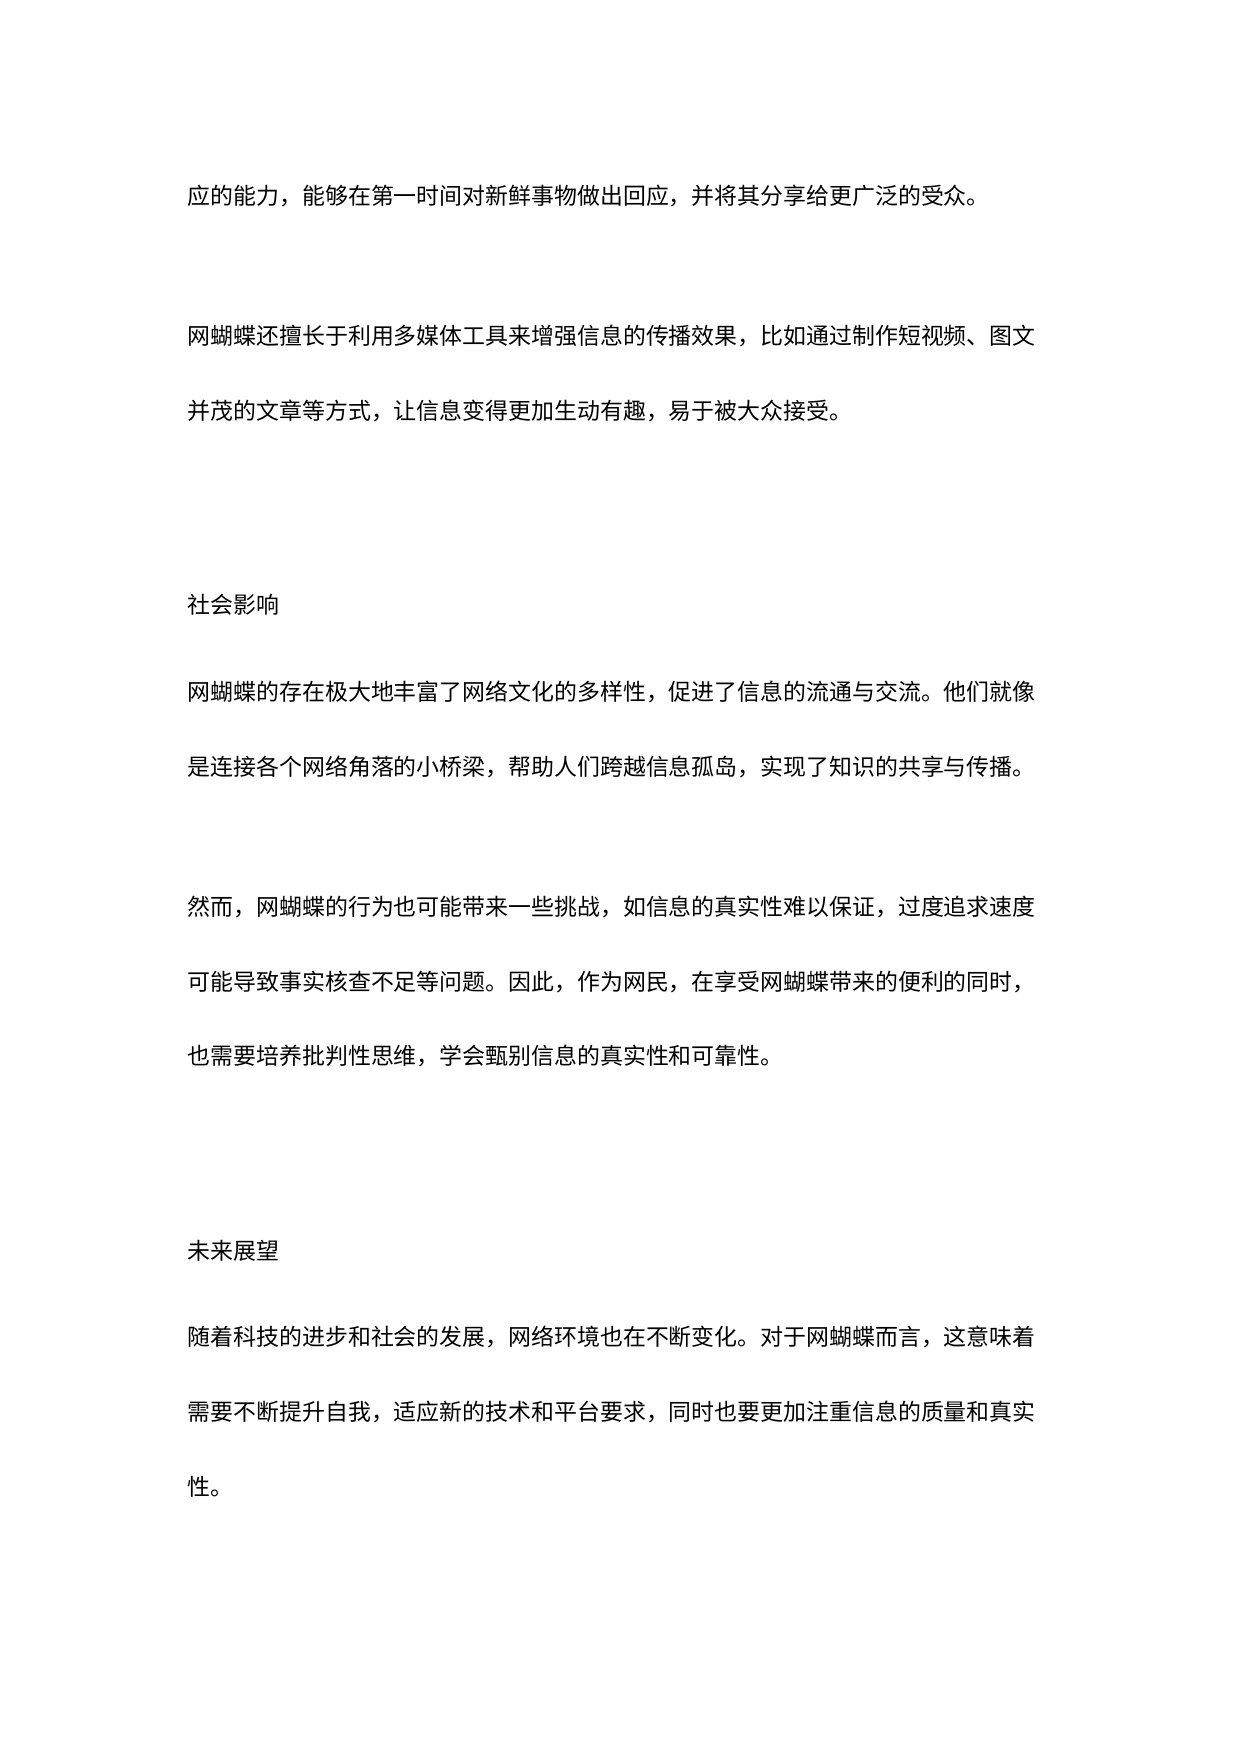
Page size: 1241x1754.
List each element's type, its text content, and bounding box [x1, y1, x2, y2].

text 随着科技的进步和社会的发展，网络环境也在不断变化。对于网蝴蝶而言，这意味着需要不断提升自我，适应新的技术和平台要求，同时也要更加注重信息的质量和真实性。 [187, 1303, 1053, 1518]
text 未来展望 [187, 1217, 1053, 1282]
text 然而，网蝴蝶的行为也可能带来一些挑战，如信息的真实性难以保证，过度追求速度可能导致事实核查不足等问题。因此，作为网民，在享受网蝴蝶带来的便利的同时，也需要培养批判性思维，学会甄别信息的真实性和可靠性。 [187, 873, 1053, 1087]
text 社会影响 [187, 571, 1053, 636]
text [187, 162, 1053, 227]
text 网蝴蝶还擅长于利用多媒体工具来增强信息的传播效果，比如通过制作短视频、图文并茂的文章等方式，让信息变得更加生动有趣，易于被大众接受。 [187, 302, 1053, 442]
text 网蝴蝶的存在极大地丰富了网络文化的多样性，促进了信息的流通与交流。他们就像是连接各个网络角落的小桥梁，帮助人们跨越信息孤岛，实现了知识的共享与传播。 [187, 658, 1053, 798]
